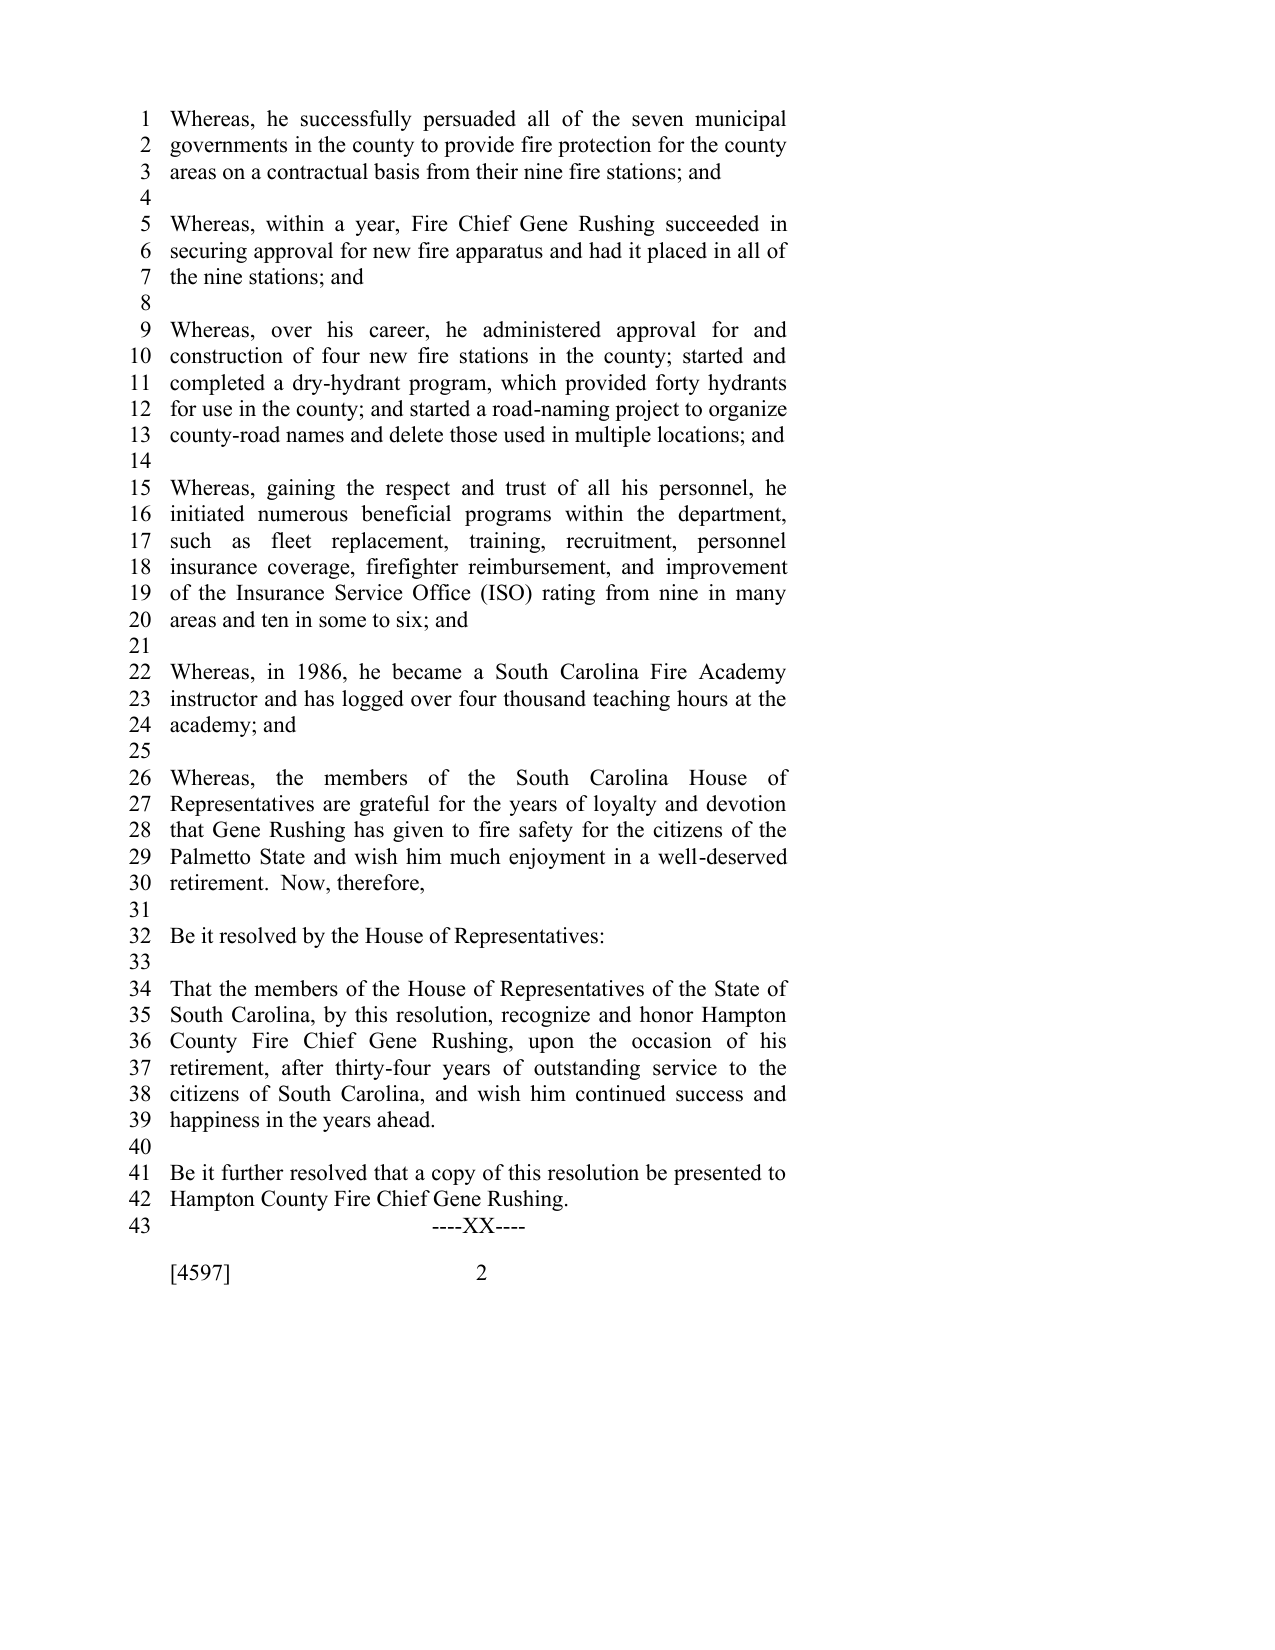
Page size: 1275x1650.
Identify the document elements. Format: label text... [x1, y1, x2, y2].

text Be it resolved by the House of Representatives: [169, 922, 787, 948]
text Whereas, over his career, he administered approval for and construction of four new fire stations in the county; started and completed a dry-hydrant program, which provided forty hydrants for use in the county; and started a road-naming project to organize county-road names and delete those used in multiple locations; and [169, 316, 787, 448]
text Whereas, gaining the respect and trust of all his personnel, he initiated numerous beneficial programs within the department, such as fleet replacement, training, recruitment, personnel insurance coverage, firefighter reimbursement, and improvement of the Insurance Service Office (ISO) rating from nine in many areas and ten in some to six; and [169, 474, 787, 632]
text Whereas, the members of the South Carolina House of Representatives are grateful for the years of loyalty and devotion that Gene Rushing has given to fire safety for the citizens of the Palmetto State and wish him much enjoyment in a well-deserved retirement. Now, therefore, [169, 764, 787, 896]
text ----XX---- [169, 1212, 787, 1238]
text Whereas, within a year, Fire Chief Gene Rushing succeeded in securing approval for new fire apparatus and had it placed in all of the nine stations; and [169, 210, 787, 289]
text Whereas, he successfully persuaded all of the seven municipal governments in the county to provide fire protection for the county areas on a contractual basis from their nine fire stations; and [169, 105, 787, 184]
text Be it further resolved that a copy of this resolution be presented to Hampton County Fire Chief Gene Rushing. [169, 1159, 787, 1212]
text That the members of the House of Representatives of the State of South Carolina, by this resolution, recognize and honor Hampton County Fire Chief Gene Rushing, upon the occasion of his retirement, after thirty-four years of outstanding service to the citizens of South Carolina, and wish him continued success and happiness in the years ahead. [169, 975, 787, 1133]
text Whereas, in 1986, he became a South Carolina Fire Academy instructor and has logged over four thousand teaching hours at the academy; and [169, 658, 787, 737]
